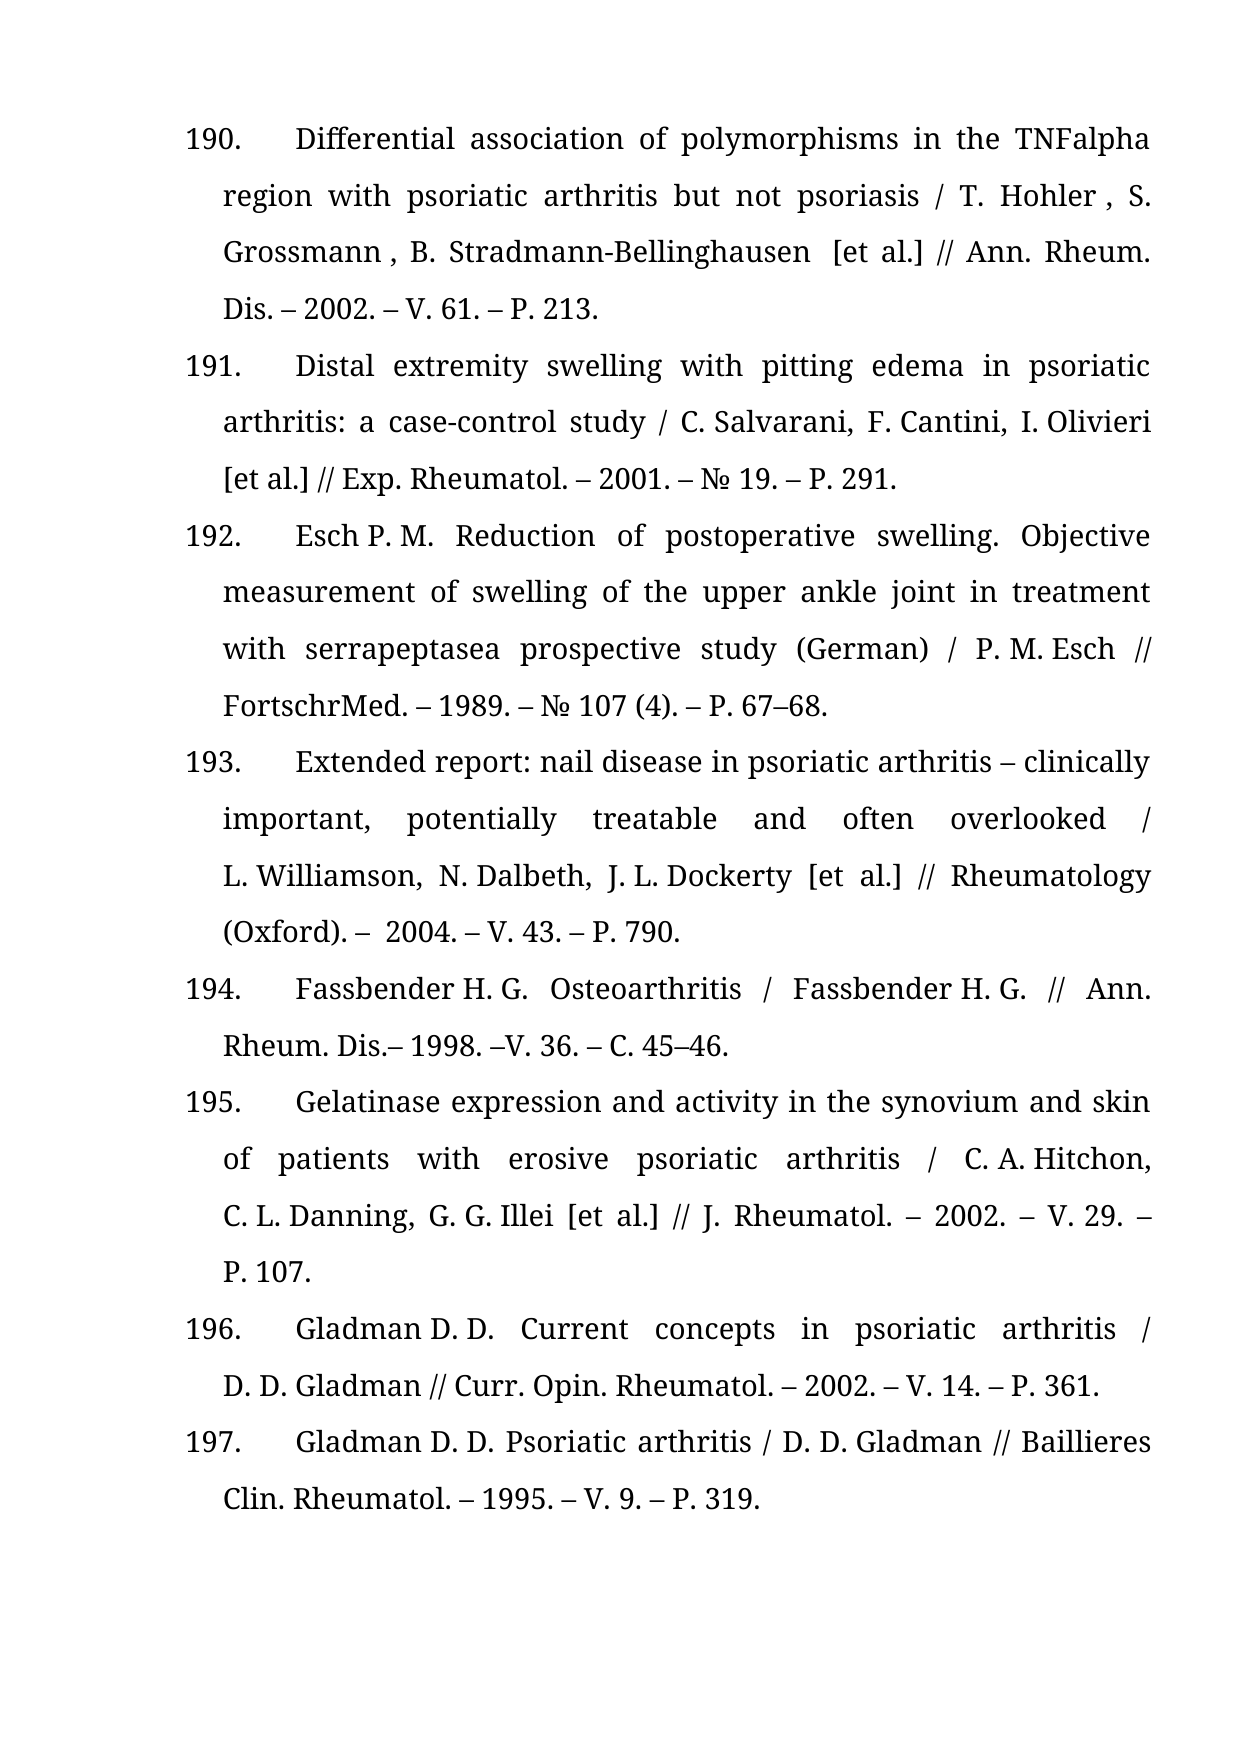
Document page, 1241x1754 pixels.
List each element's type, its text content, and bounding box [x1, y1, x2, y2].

list Gelatinase expression and activity in the synovium and skin of patients with erosive psoriatic arthritis / C. A. Hitchon, C. L. Danning, G. G. Illei [et al.] // J. Rheumatol. – 2002. – V. 29. – P. 107. [185, 1081, 1152, 1291]
list Gladman D. D. Psoriatic arthritis / D. D. Gladman // Baillieres Clin. Rheumatol. – 1995. – V. 9. – P. 319. [185, 1421, 1152, 1518]
list Fassbender H. G. Osteoarthritis / Fassbender H. G. // Ann. Rheum. Dis.– 1998. –V. 36. – C. 45–46. [185, 968, 1152, 1064]
list Differential association of polymorphisms in the TNFalpha region with psoriatic arthritis but not psoriasis / T. Hohler , S. Grossmann , B. Stradmann-Bellinghausen [et al.] // Ann. Rheum. Dis. – 2002. – V. 61. – P. 213. [185, 118, 1152, 328]
list Distal extremity swelling with pitting edema in psoriatic arthritis: a case-control study / C. Salvarani, F. Cantini, I. Olivieri [et al.] // Exp. Rheumatol. – 2001. – № 19. – Р. 291. [185, 345, 1152, 498]
list Extended report: nail disease in psoriatic arthritis – clinically important, potentially treatable and often overlooked / L. Williamson, N. Dalbeth, J. L. Dockerty [et al.] // Rheumatology (Oxford). – 2004. – V. 43. – P. 790. [185, 741, 1152, 951]
list Esch P. M. Reduction of postoperative swelling. Objective measurement of swelling of the upper ankle joint in treatment with serrapeptasea prospective study (German) / P. M. Esch // FortschrMed. – 1989. – № 107 (4). – Р. 67–68. [185, 515, 1152, 724]
list Gladman D. D. Current concepts in psoriatic arthritis / D. D. Gladman // Curr. Opin. Rheumatol. – 2002. – V. 14. – P. 361. [185, 1308, 1152, 1404]
